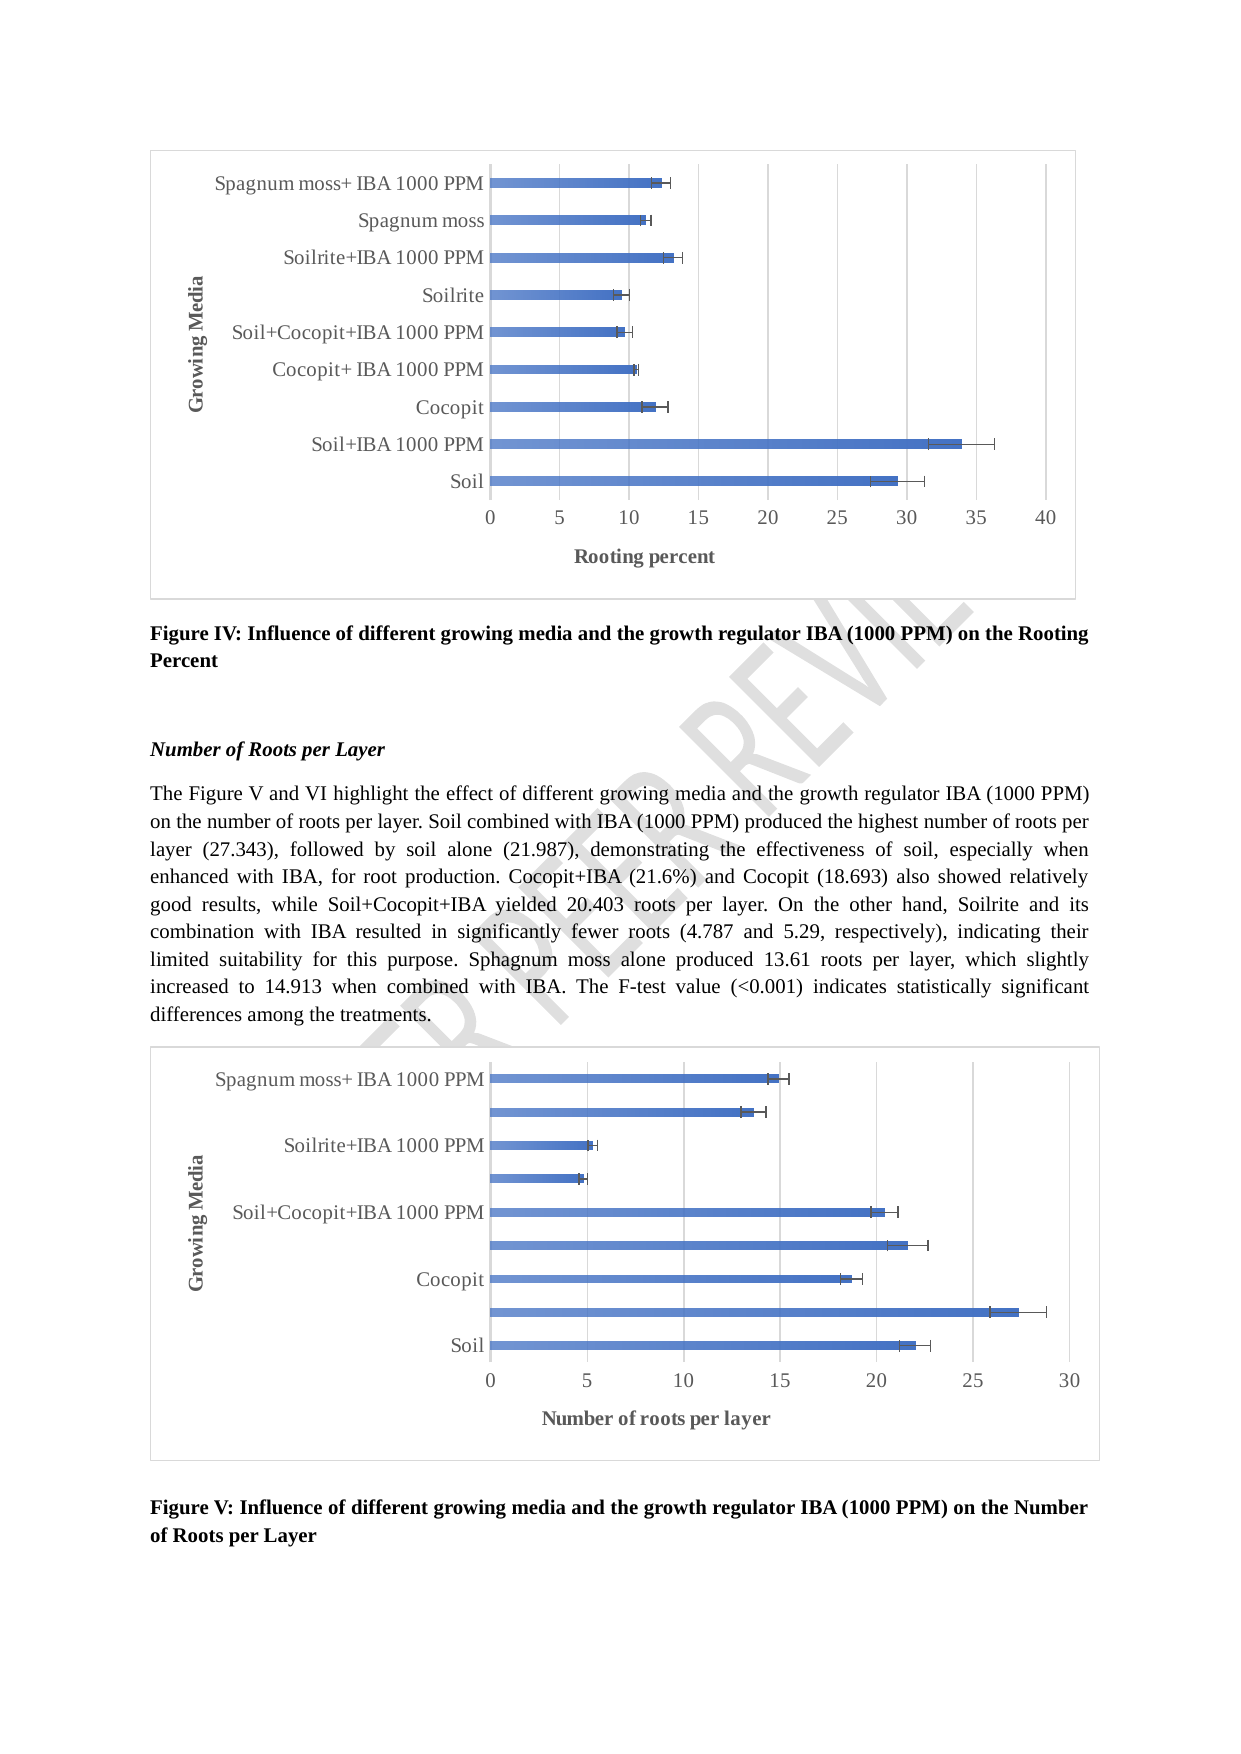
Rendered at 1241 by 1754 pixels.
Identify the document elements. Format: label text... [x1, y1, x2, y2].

text Figure IV: Influence of different growing media and the growth regulator IBA (1000 PPM) on the Rooting Percent [150, 621, 1090, 672]
text Number of Roots per Layer [150, 737, 1090, 761]
text Figure V: Influence of different growing media and the growth regulator IBA (1000 PPM) on the Number of Roots per Layer [150, 1495, 1090, 1547]
text The Figure V and VI highlight the effect of different growing media and the growth regulator IBA (1000 PPM) on the number of roots per layer. Soil combined with IBA (1000 PPM) produced the highest number of roots per layer (27.343), followed by soil alone (21.987), demonstrating the effectiveness of soil, especially when enhanced with IBA, for root production. Cocopit+IBA (21.6%) and Cocopit (18.693) also showed relatively good results, while Soil+Cocopit+IBA yielded 20.403 roots per layer. On the other hand, Soilrite and its combination with IBA resulted in significantly fewer roots (4.787 and 5.29, respectively), indicating their limited suitability for this purpose. Sphagnum moss alone produced 13.61 roots per layer, which slightly increased to 14.913 when combined with IBA. The F-test value (<0.001) indicates statistically significant differences among the treatments. [150, 781, 1090, 1026]
